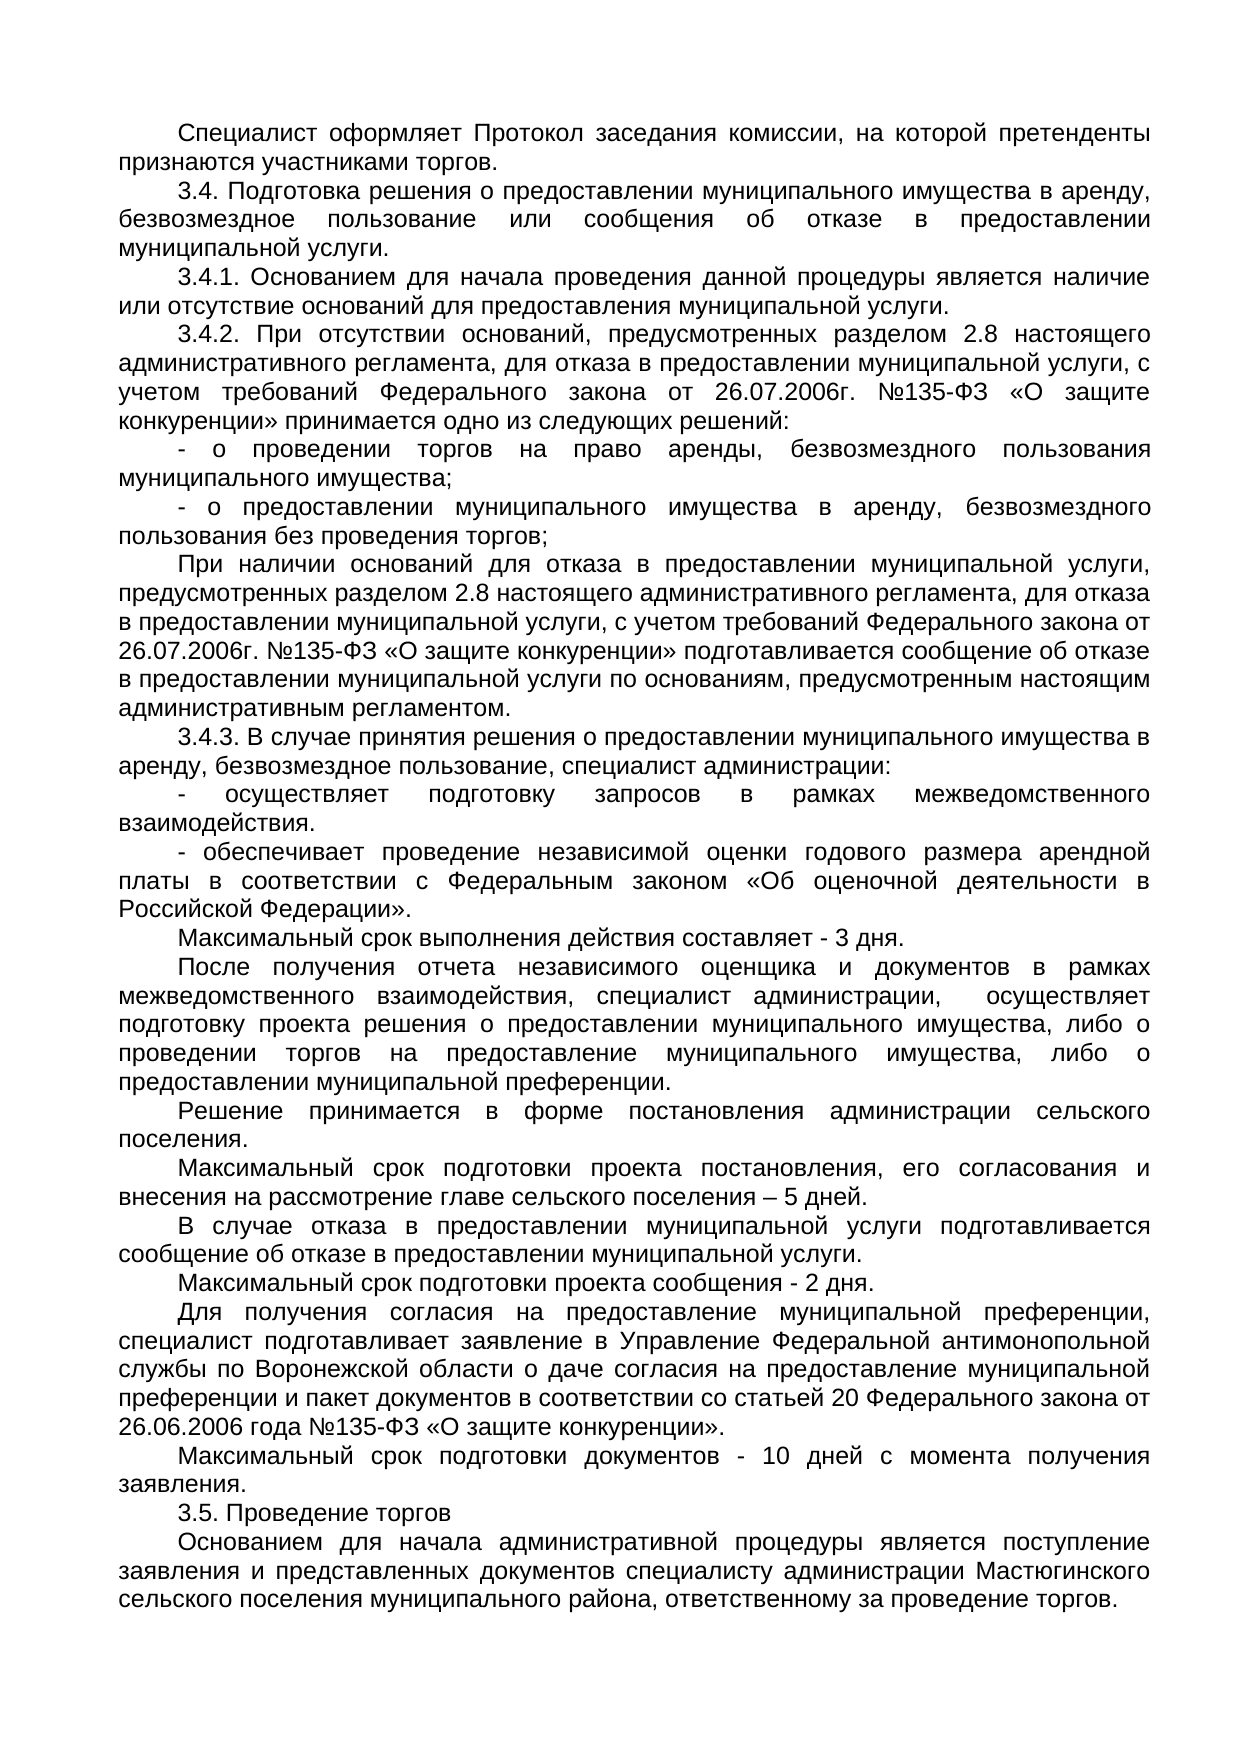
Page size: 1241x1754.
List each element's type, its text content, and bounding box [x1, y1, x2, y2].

text При наличии оснований для отказа в предоставлении муниципальной услуги, предусмотренных разделом 2.8 настоящего административного регламента, для отказа в предоставлении муниципальной услуги, с учетом требований Федерального закона от 26.07.2006г. №135-ФЗ «О защите конкуренции» подготавливается сообщение об отказе в предоставлении муниципальной услуги по основаниям, предусмотренным настоящим административным регламентом. [118, 549, 1152, 722]
text Решение принимается в форме постановления администрации сельского поселения. [118, 1096, 1152, 1153]
text Максимальный срок подготовки документов - 10 дней с момента получения заявления. [118, 1441, 1152, 1498]
text Максимальный срок выполнения действия составляет - 3 дня. [118, 923, 1152, 952]
text Для получения согласия на предоставление муниципальной преференции, специалист подготавливает заявление в Управление Федеральной антимонопольной службы по Воронежской области о даче согласия на предоставление муниципальной преференции и пакет документов в соответствии со статьей 20 Федерального закона от 26.06.2006 года №135-ФЗ «О защите конкуренции». [118, 1297, 1152, 1441]
text Основанием для начала административной процедуры является поступление заявления и представленных документов специалисту администрации Мастюгинского сельского поселения муниципального района, ответственному за проведение торгов. [118, 1527, 1152, 1613]
text - о проведении торгов на право аренды, безвозмездного пользования муниципального имущества; [118, 434, 1152, 492]
text 3.4.3. В случае принятия решения о предоставлении муниципального имущества в аренду, безвозмездное пользование, специалист администрации: [118, 722, 1152, 779]
text Специалист оформляет Протокол заседания комиссии, на которой претенденты признаются участниками торгов. [118, 118, 1152, 176]
text - о предоставлении муниципального имущества в аренду, безвозмездного пользования без проведения торгов; [118, 492, 1152, 549]
text Максимальный срок подготовки проекта постановления, его согласования и внесения на рассмотрение главе сельского поселения – 5 дней. [118, 1153, 1152, 1211]
text 3.4.2. При отсутствии оснований, предусмотренных разделом 2.8 настоящего административного регламента, для отказа в предоставлении муниципальной услуги, с учетом требований Федерального закона от 26.07.2006г. №135-ФЗ «О защите конкуренции» принимается одно из следующих решений: [118, 319, 1152, 434]
text 3.4. Подготовка решения о предоставлении муниципального имущества в аренду, безвозмездное пользование или сообщения об отказе в предоставлении муниципальной услуги. [118, 176, 1152, 262]
text В случае отказа в предоставлении муниципальной услуги подготавливается сообщение об отказе в предоставлении муниципальной услуги. [118, 1211, 1152, 1268]
text После получения отчета независимого оценщика и документов в рамках межведомственного взаимодействия, специалист администрации, осуществляет подготовку проекта решения о предоставлении муниципального имущества, либо о проведении торгов на предоставление муниципального имущества, либо о предоставлении муниципальной преференции. [118, 952, 1152, 1096]
text - осуществляет подготовку запросов в рамках межведомственного взаимодействия. [118, 779, 1152, 837]
text - обеспечивает проведение независимой оценки годового размера арендной платы в соответствии с Федеральным законом «Об оценочной деятельности в Российской Федерации». [118, 837, 1152, 923]
text 3.5. Проведение торгов [118, 1498, 1152, 1527]
text Максимальный срок подготовки проекта сообщения - 2 дня. [118, 1268, 1152, 1297]
text 3.4.1. Основанием для начала проведения данной процедуры является наличие или отсутствие оснований для предоставления муниципальной услуги. [118, 262, 1152, 319]
